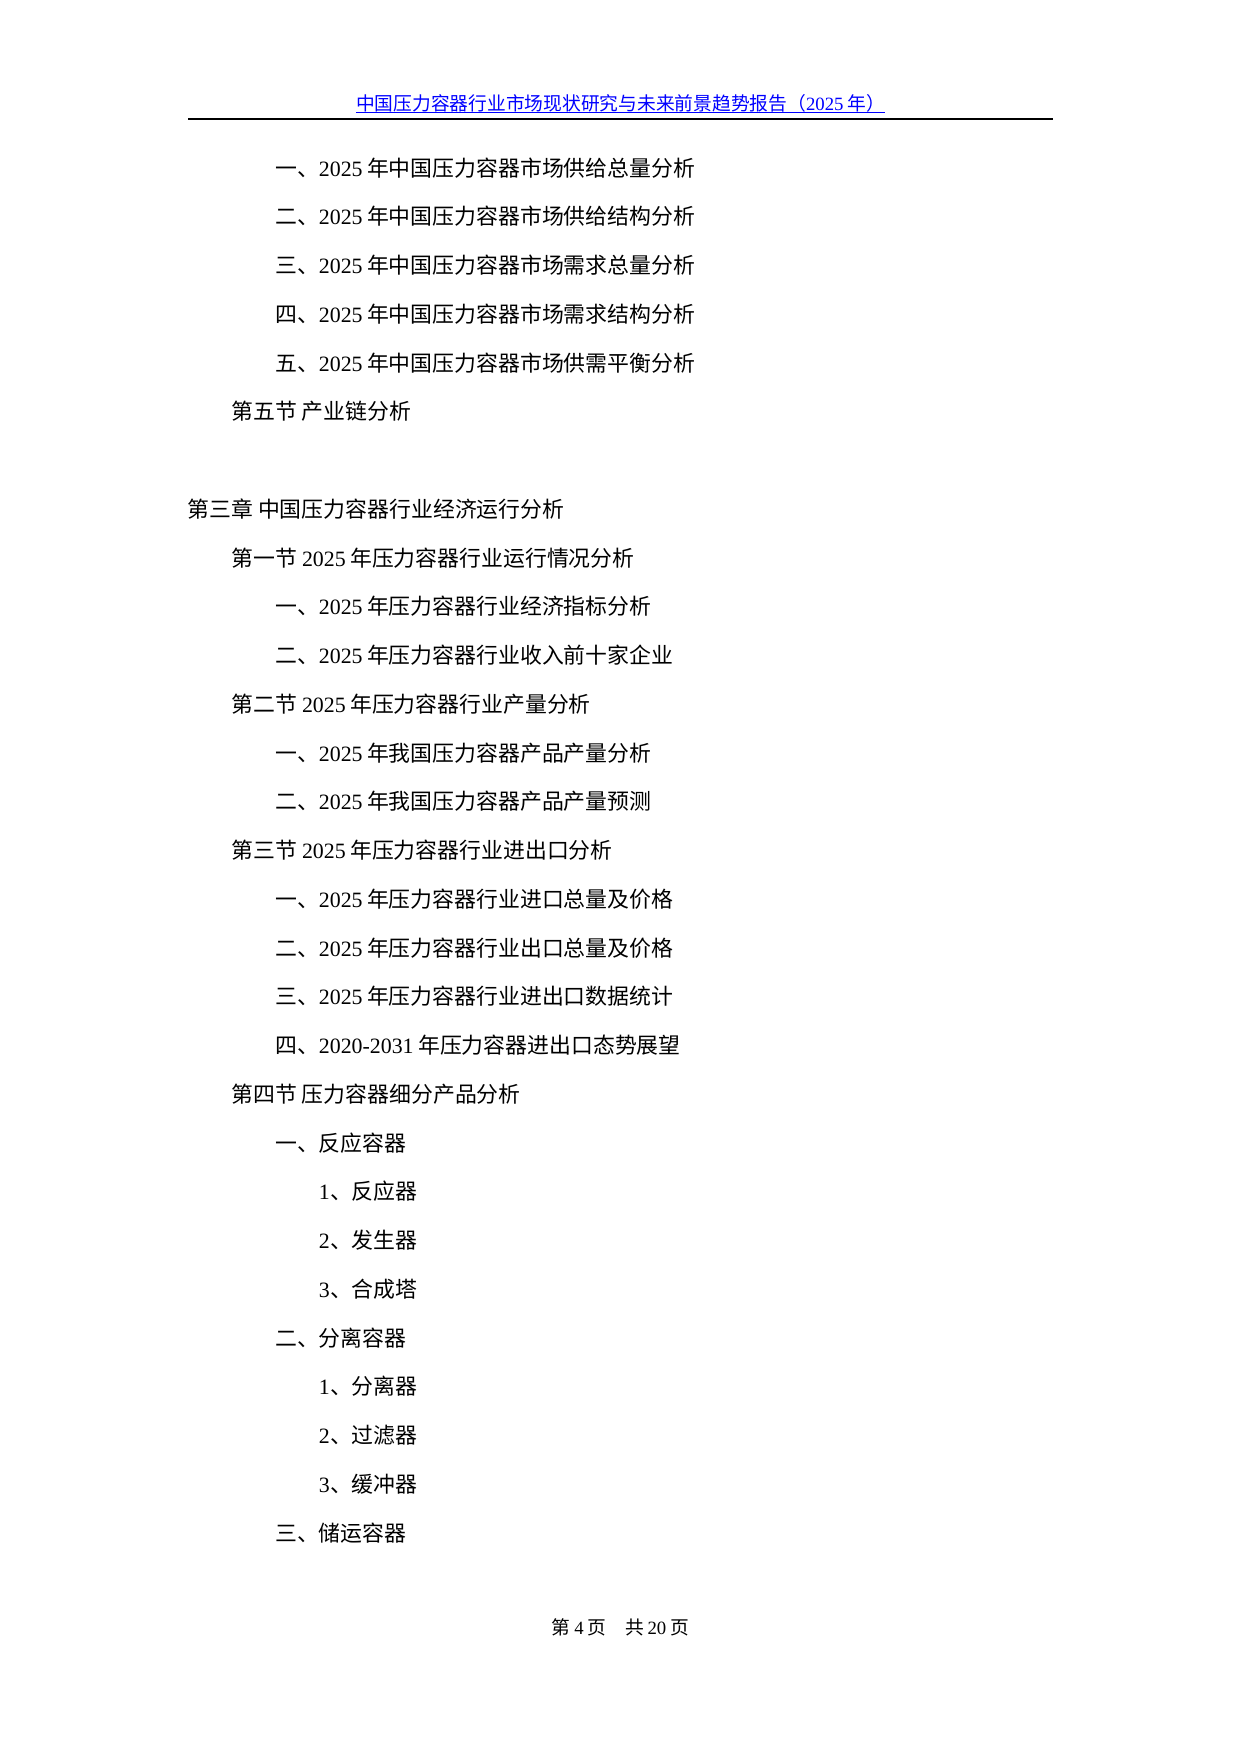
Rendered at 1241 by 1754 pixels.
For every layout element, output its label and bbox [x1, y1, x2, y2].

text [187, 150, 1053, 1548]
